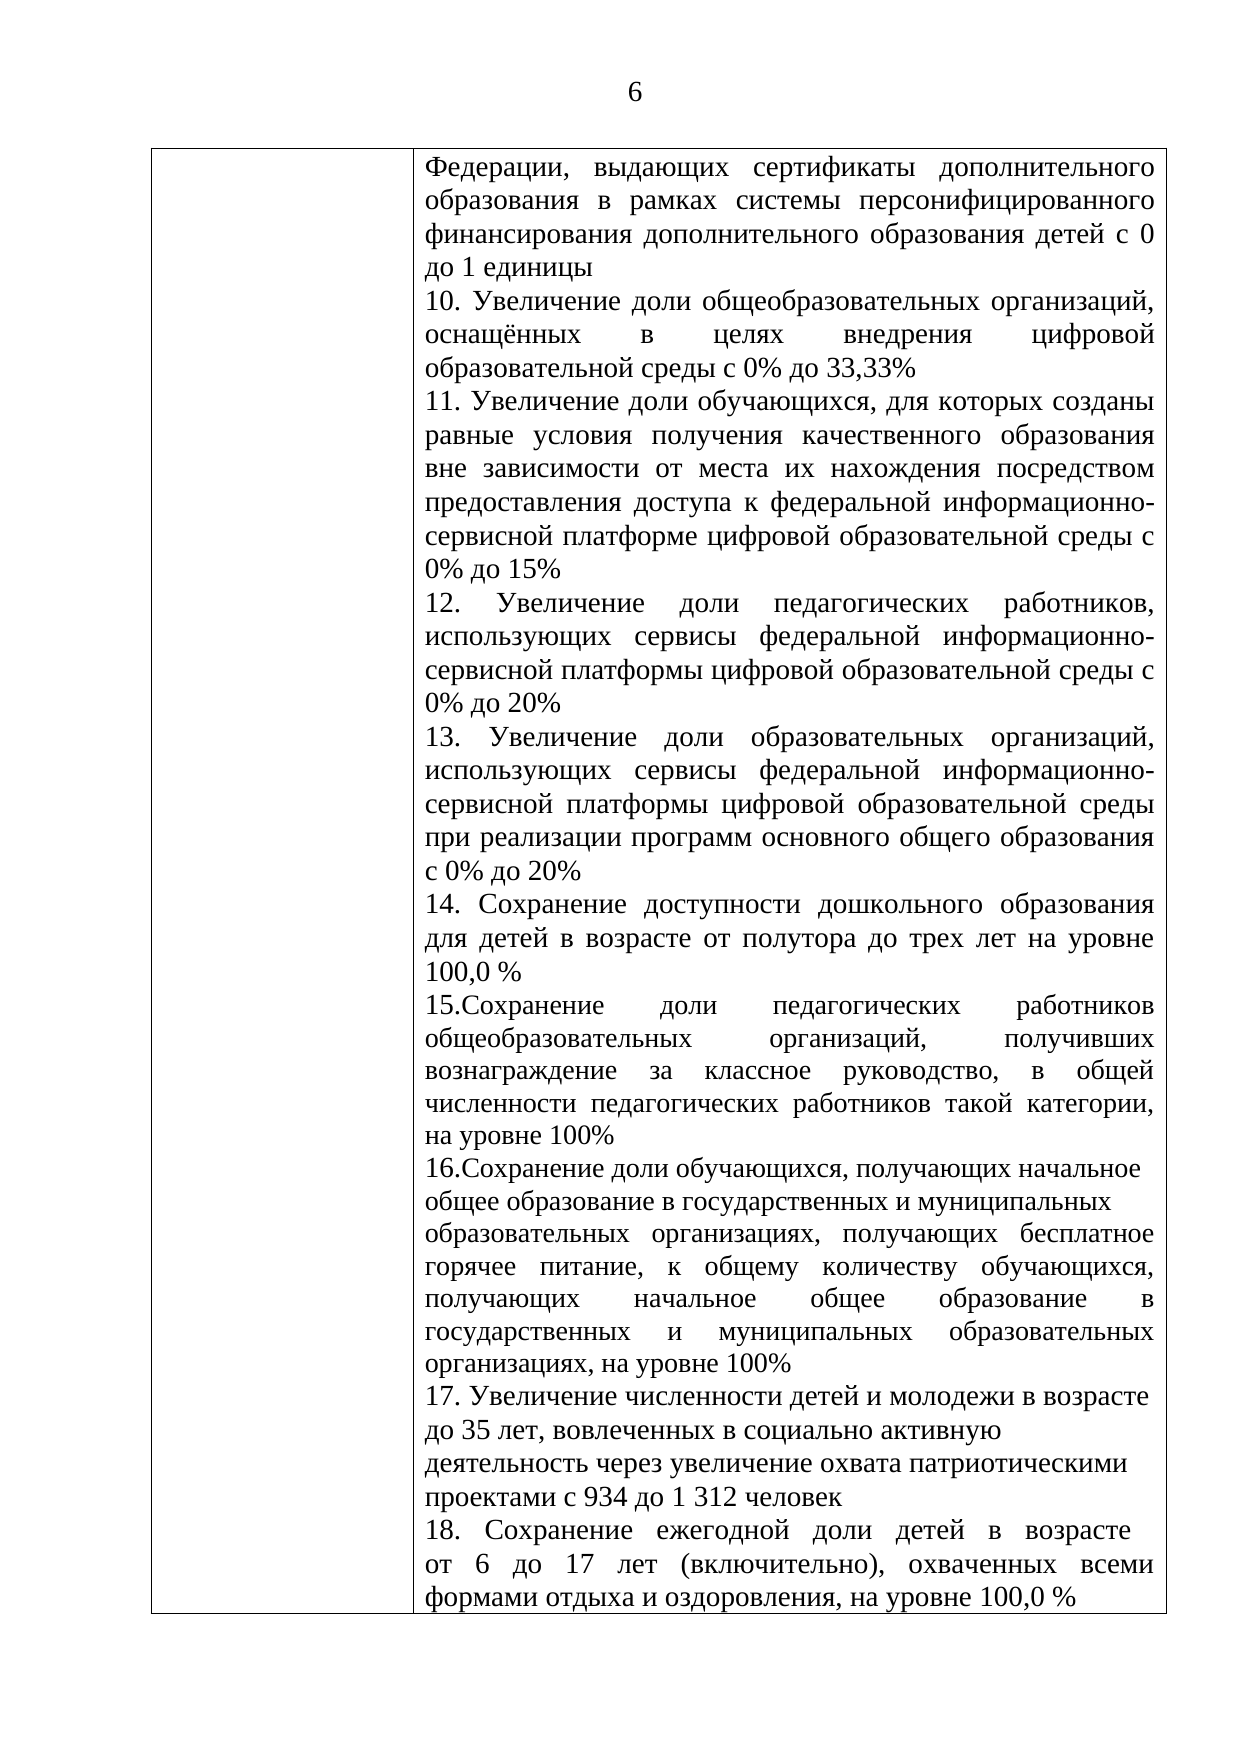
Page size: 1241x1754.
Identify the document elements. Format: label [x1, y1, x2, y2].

table_cell [152, 149, 413, 1613]
table_cell [414, 149, 1166, 1613]
